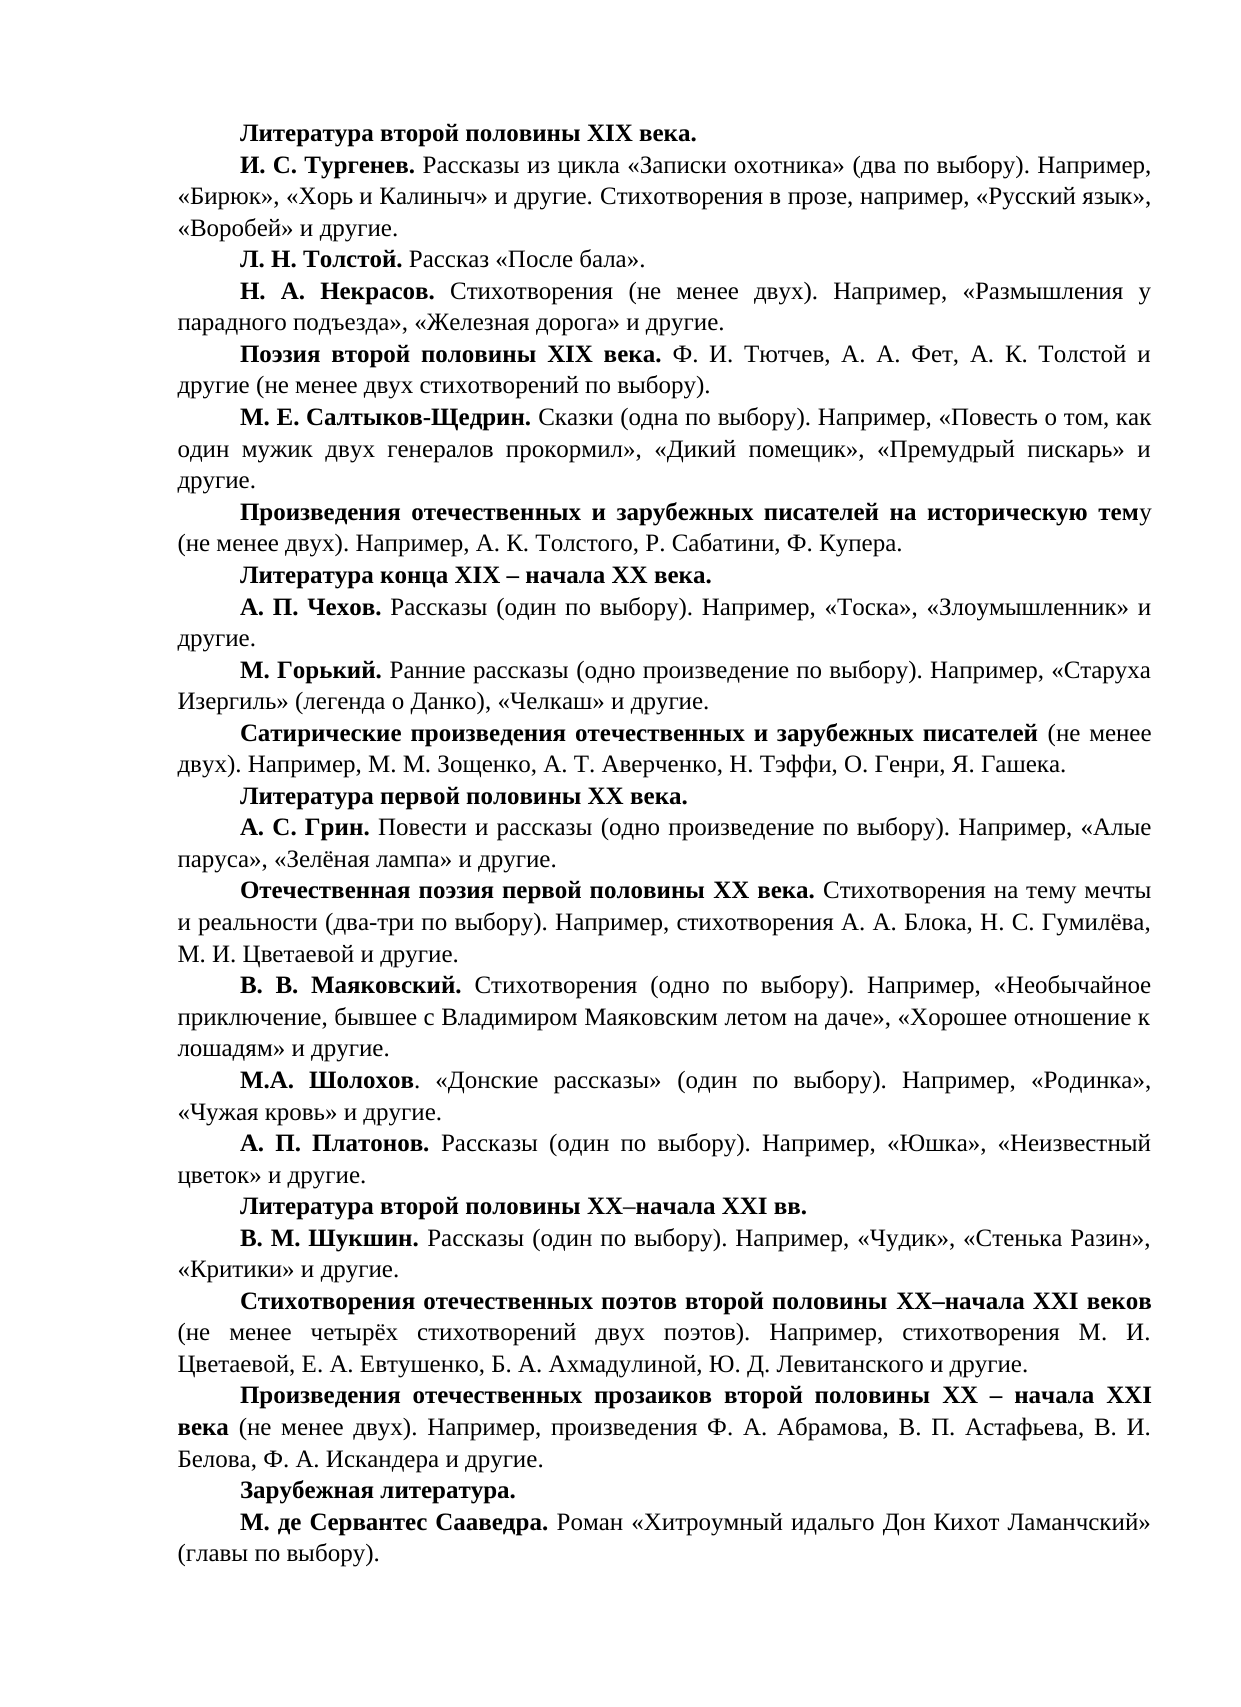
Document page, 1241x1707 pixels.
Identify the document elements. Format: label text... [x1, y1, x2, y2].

text М. Е. Салтыков-Щедрин. Сказки (одна по выбору). Например, «Повесть о том, как один мужик двух генералов прокормил», «Дикий помещик», «Премудрый пискарь» и другие. [177, 402, 1152, 494]
text В. М. Шукшин. Рассказы (один по выбору). Например, «Чудик», «Стенька Разин», «Критики» и другие. [177, 1223, 1152, 1283]
text Поэзия второй половины XIX века. Ф. И. Тютчев, А. А. Фет, А. К. Толстой и другие (не менее двух стихотворений по выбору). [177, 339, 1152, 399]
text Литература первой половины XX века. [177, 781, 1152, 810]
text И. С. Тургенев. Рассказы из цикла «Записки охотника» (два по выбору). Например, «Бирюк», «Хорь и Калиныч» и другие. Стихотворения в прозе, например, «Русский язык», «Воробей» и другие. [177, 150, 1152, 242]
text М.А. Шолохов. «Донские рассказы» (один по выбору). Например, «Родинка», «Чужая кровь» и другие. [177, 1065, 1152, 1125]
text Н. А. Некрасов. Стихотворения (не менее двух). Например, «Размышления у парадного подъезда», «Железная дорога» и другие. [177, 276, 1152, 336]
text Зарубежная литература. [177, 1475, 1152, 1504]
text А. П. Чехов. Рассказы (один по выбору). Например, «Тоска», «Злоумышленник» и другие. [177, 592, 1152, 652]
text М. де Сервантес Сааведра. Роман «Хитроумный идальго Дон Кихот Ламанчский» (главы по выбору). [177, 1507, 1152, 1567]
text Л. Н. Толстой. Рассказ «После бала». [177, 244, 1152, 273]
text Произведения отечественных прозаиков второй половины XX – начала XXI века (не менее двух). Например, произведения Ф. А. Абрамова, В. П. Астафьева, В. И. Белова, Ф. А. Искандера и другие. [177, 1381, 1152, 1472]
text В. В. Маяковский. Стихотворения (одно по выбору). Например, «Необычайное приключение, бывшее с Владимиром Маяковским летом на даче», «Хорошее отношение к лошадям» и другие. [177, 970, 1152, 1062]
text Литература конца XIX – начала XX века. [177, 560, 1152, 589]
text М. Горький. Ранние рассказы (одно произведение по выбору). Например, «Старуха Изергиль» (легенда о Данко), «Челкаш» и другие. [177, 655, 1152, 715]
text А. С. Грин. Повести и рассказы (одно произведение по выбору). Например, «Алые паруса», «Зелёная лампа» и другие. [177, 812, 1152, 873]
text Литература второй половины XIX века. [177, 118, 1152, 147]
text Литература второй половины XX–начала XXI вв. [177, 1191, 1152, 1220]
text Стихотворения отечественных поэтов второй половины XX–начала XXI веков (не менее четырёх стихотворений двух поэтов). Например, стихотворения М. И. Цветаевой, Е. А. Евтушенко, Б. А. Ахмадулиной, Ю. Д. Левитанского и другие. [177, 1286, 1152, 1378]
text Сатирические произведения отечественных и зарубежных писателей (не менее двух). Например, М. М. Зощенко, А. Т. Аверченко, Н. Тэффи, О. Генри, Я. Гашека. [177, 718, 1152, 778]
text А. П. Платонов. Рассказы (один по выбору). Например, «Юшка», «Неизвестный цветок» и другие. [177, 1128, 1152, 1188]
text Отечественная поэзия первой половины XX века. Стихотворения на тему мечты и реальности (два-три по выбору). Например, стихотворения А. А. Блока, Н. С. Гумилёва, М. И. Цветаевой и другие. [177, 876, 1152, 967]
text Произведения отечественных и зарубежных писателей на историческую тему (не менее двух). Например, А. К. Толстого, Р. Сабатини, Ф. Купера. [177, 497, 1152, 557]
